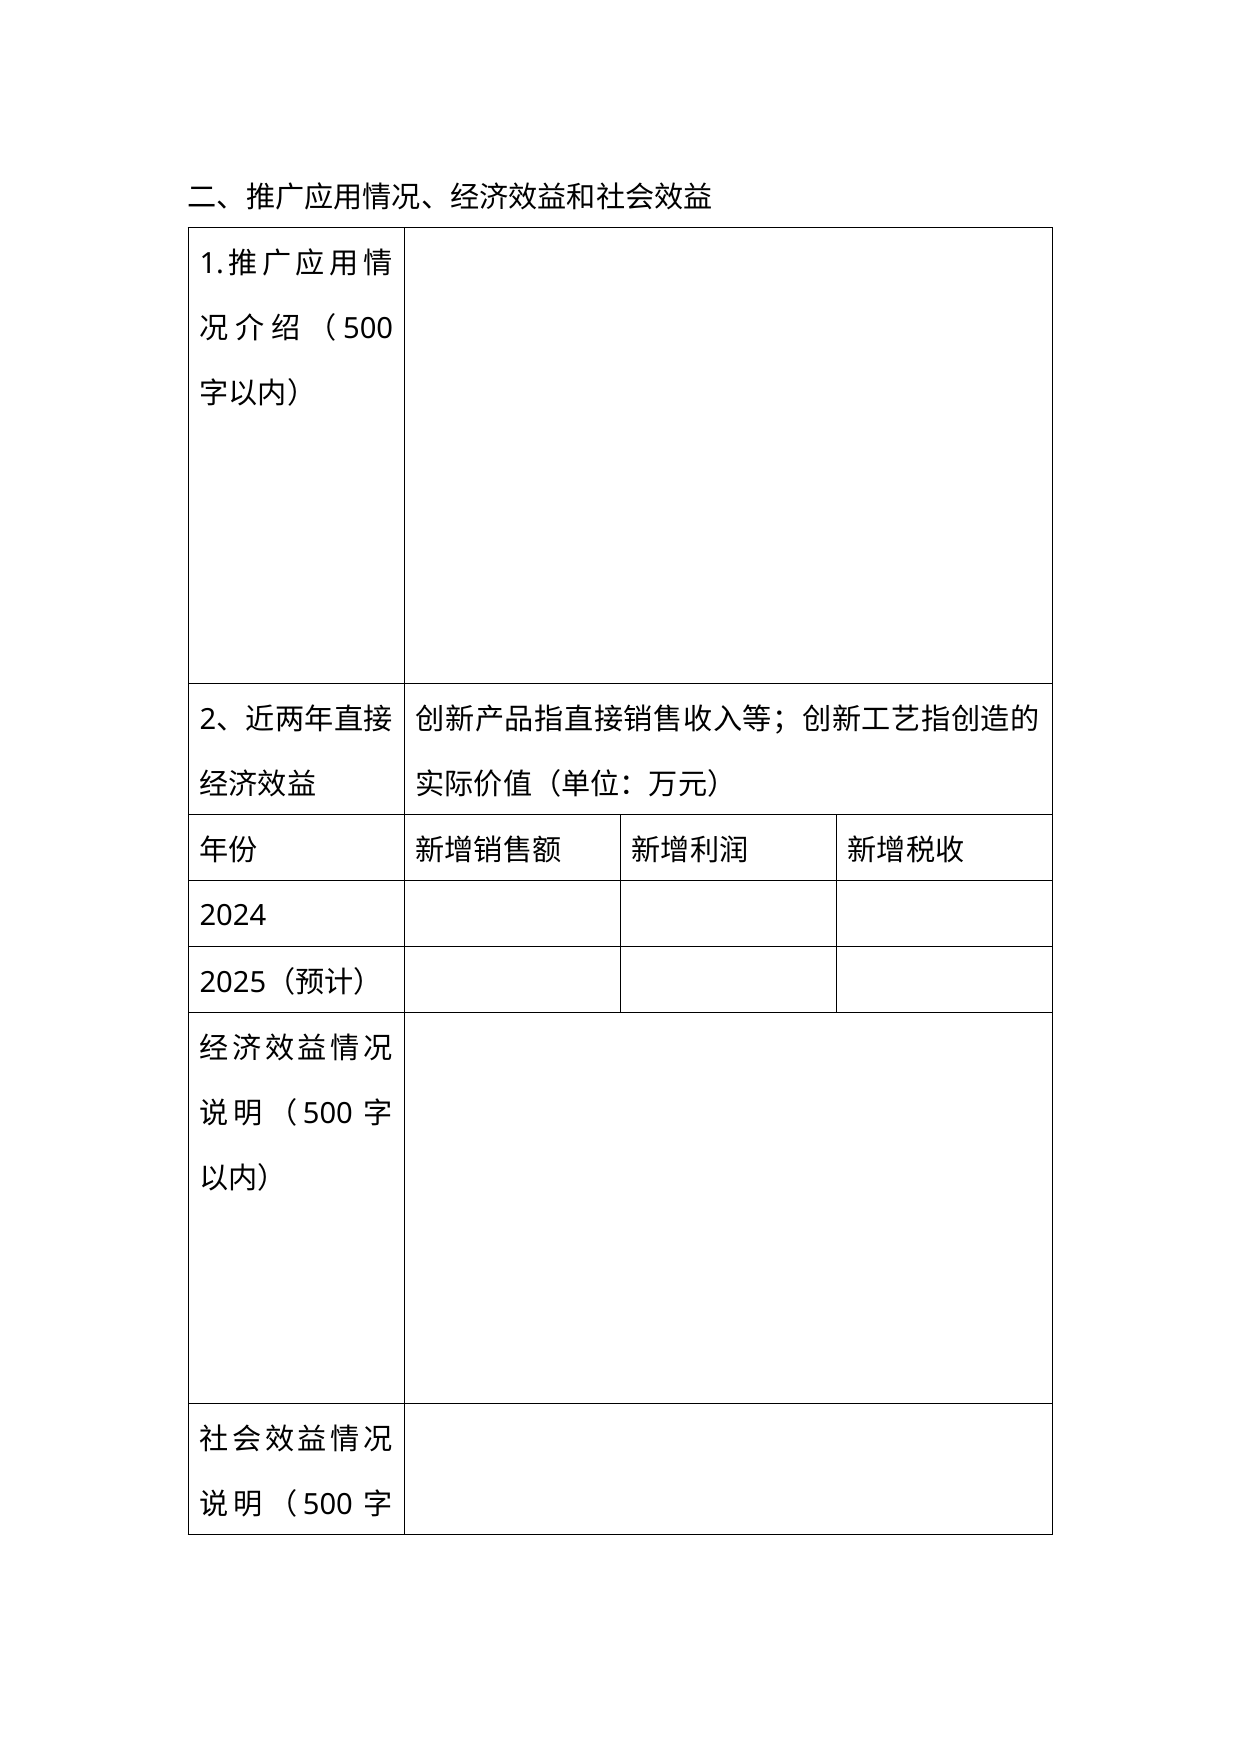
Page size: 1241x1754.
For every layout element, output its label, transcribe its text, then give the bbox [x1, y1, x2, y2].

table_cell [837, 947, 1052, 1012]
table_cell [405, 1013, 1052, 1403]
table_cell 新增利润 [621, 815, 836, 880]
table_cell 2025（预计） [189, 947, 404, 1012]
table_cell [405, 1404, 1052, 1534]
table_header 1.推广应用情况介绍（500字以内） [189, 228, 404, 683]
table_cell 2024 [189, 881, 404, 946]
table_cell [621, 881, 836, 946]
table_cell 经济效益情况说明（500字以内） [189, 1013, 404, 1403]
table_cell 创新产品指直接销售收入等；创新工艺指创造的实际价值（单位：万元） [405, 684, 1052, 814]
table_cell [837, 881, 1052, 946]
text 二、推广应用情况、经济效益和社会效益 [187, 162, 1053, 227]
table_header [405, 228, 1052, 683]
table_cell 新增税收 [837, 815, 1052, 880]
table_cell [405, 881, 620, 946]
table_cell 2、近两年直接经济效益 [189, 684, 404, 814]
table_cell 年份 [189, 815, 404, 880]
table_cell 新增销售额 [405, 815, 620, 880]
table_cell [405, 947, 620, 1012]
table_cell 社会效益情况说明（500字以内） [189, 1404, 404, 1534]
table_cell [621, 947, 836, 1012]
